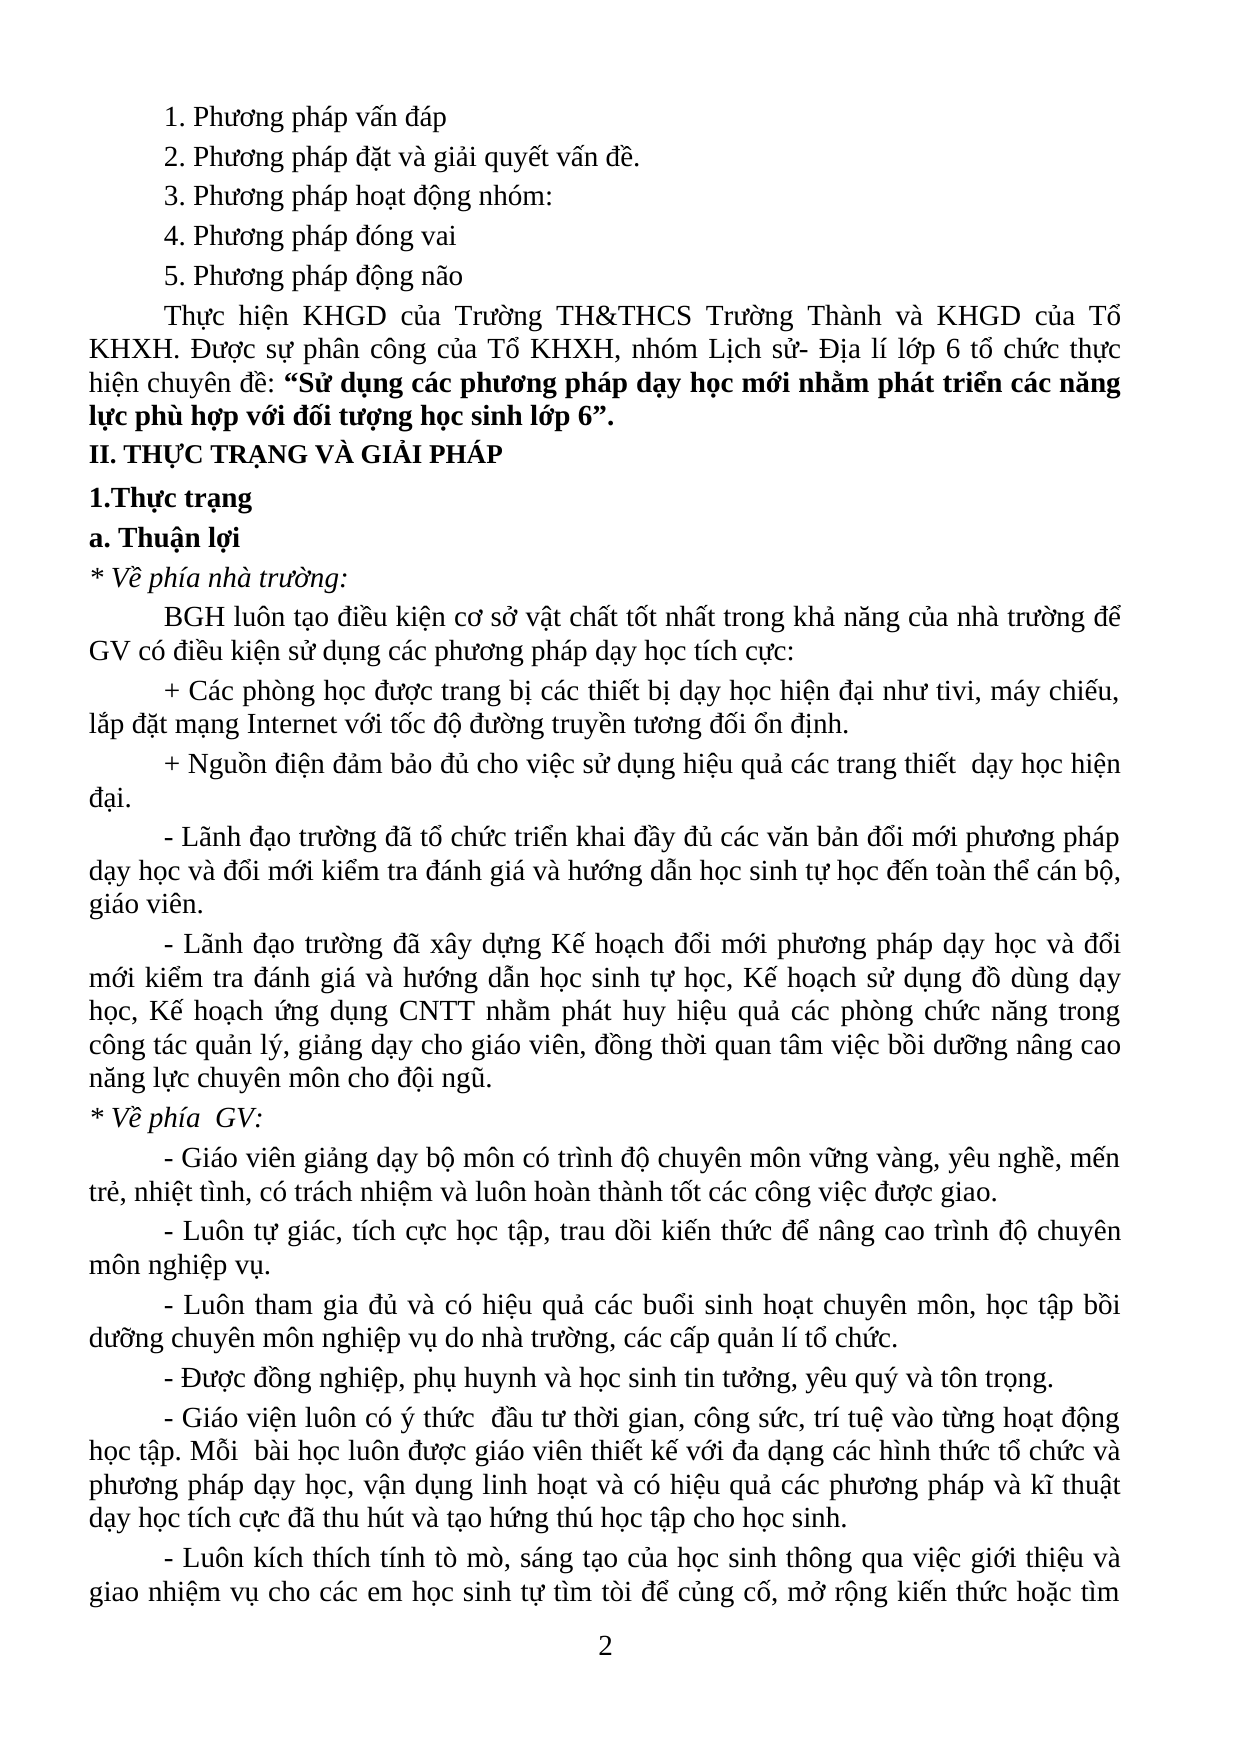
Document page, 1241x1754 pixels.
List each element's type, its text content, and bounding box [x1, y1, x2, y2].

text BGH luôn tạo điều kiện cơ sở vật chất tốt nhất trong khả năng của nhà trường để GV có điều kiện sử dụng các phương pháp dạy học tích cực: [89, 599, 1122, 667]
text 3. Phương pháp hoạt động nhóm: [89, 178, 1122, 212]
text * Về phía GV: [89, 1100, 1122, 1134]
text - Luôn tham gia đủ và có hiệu quả các buổi sinh hoạt chuyên môn, học tập bồi dưỡng chuyên môn nghiệp vụ do nhà trường, các cấp quản lí tổ chức. [89, 1287, 1122, 1354]
text II. THỰC TRẠNG VÀ GIẢI PHÁP [89, 438, 1122, 469]
text 1. Phương pháp vấn đáp [89, 99, 1122, 132]
text 2. Phương pháp đặt và giải quyết vấn đề. [89, 139, 1122, 172]
text * Về phía nhà trường: [89, 560, 1122, 593]
text + Nguồn điện đảm bảo đủ cho việc sử dụng hiệu quả các trang thiết dạy học hiện đại. [89, 746, 1122, 813]
text 5. Phương pháp động não [89, 258, 1122, 292]
text Thực hiện KHGD của Trường TH&THCS Trường Thành và KHGD của Tổ KHXH. Được sự phân công của Tổ KHXH, nhóm Lịch sử- Địa lí lớp 6 tổ chức thực hiện chuyên đề: “Sử dụng các phương pháp dạy học mới nhằm phát triển các năng lực phù hợp với đối tượng học sinh lớp 6”. [89, 298, 1122, 432]
text - Lãnh đạo trường đã xây dựng Kế hoạch đổi mới phương pháp dạy học và đổi mới kiểm tra đánh giá và hướng dẫn học sinh tự học, Kế hoạch sử dụng đồ dùng dạy học, Kế hoạch ứng dụng CNTT nhằm phát huy hiệu quả các phòng chức năng trong công tác quản lý, giảng dạy cho giáo viên, đồng thời quan tâm việc bồi dưỡng nâng cao năng lực chuyên môn cho đội ngũ. [89, 926, 1122, 1094]
text - Giáo viên giảng dạy bộ môn có trình độ chuyên môn vững vàng, yêu nghề, mến trẻ, nhiệt tình, có trách nhiệm và luôn hoàn thành tốt các công việc được giao. [89, 1140, 1122, 1207]
text - Luôn tự giác, tích cực học tập, trau dồi kiến thức để nâng cao trình độ chuyên môn nghiệp vụ. [89, 1213, 1122, 1281]
text 1.Thực trạng [89, 480, 1122, 514]
text - Được đồng nghiệp, phụ huynh và học sinh tin tưởng, yêu quý và tôn trọng. [89, 1360, 1122, 1394]
text - Giáo viện luôn có ý thức đầu tư thời gian, công sức, trí tuệ vào từng hoạt động học tập. Mỗi bài học luôn được giáo viên thiết kế với đa dạng các hình thức tổ chức và phương pháp dạy học, vận dụng linh hoạt và có hiệu quả các phương pháp và kĩ thuật dạy học tích cực đã thu hút và tạo hứng thú học tập cho học sinh. [89, 1400, 1122, 1534]
text + Các phòng học được trang bị các thiết bị dạy học hiện đại như tivi, máy chiếu, lắp đặt mạng Internet với tốc độ đường truyền tương đối ổn định. [89, 673, 1122, 740]
text a. Thuận lợi [89, 520, 1122, 553]
text 4. Phương pháp đóng vai [89, 218, 1122, 252]
text - Lãnh đạo trường đã tổ chức triển khai đầy đủ các văn bản đổi mới phương pháp dạy học và đổi mới kiểm tra đánh giá và hướng dẫn học sinh tự học đến toàn thể cán bộ, giáo viên. [89, 819, 1122, 920]
